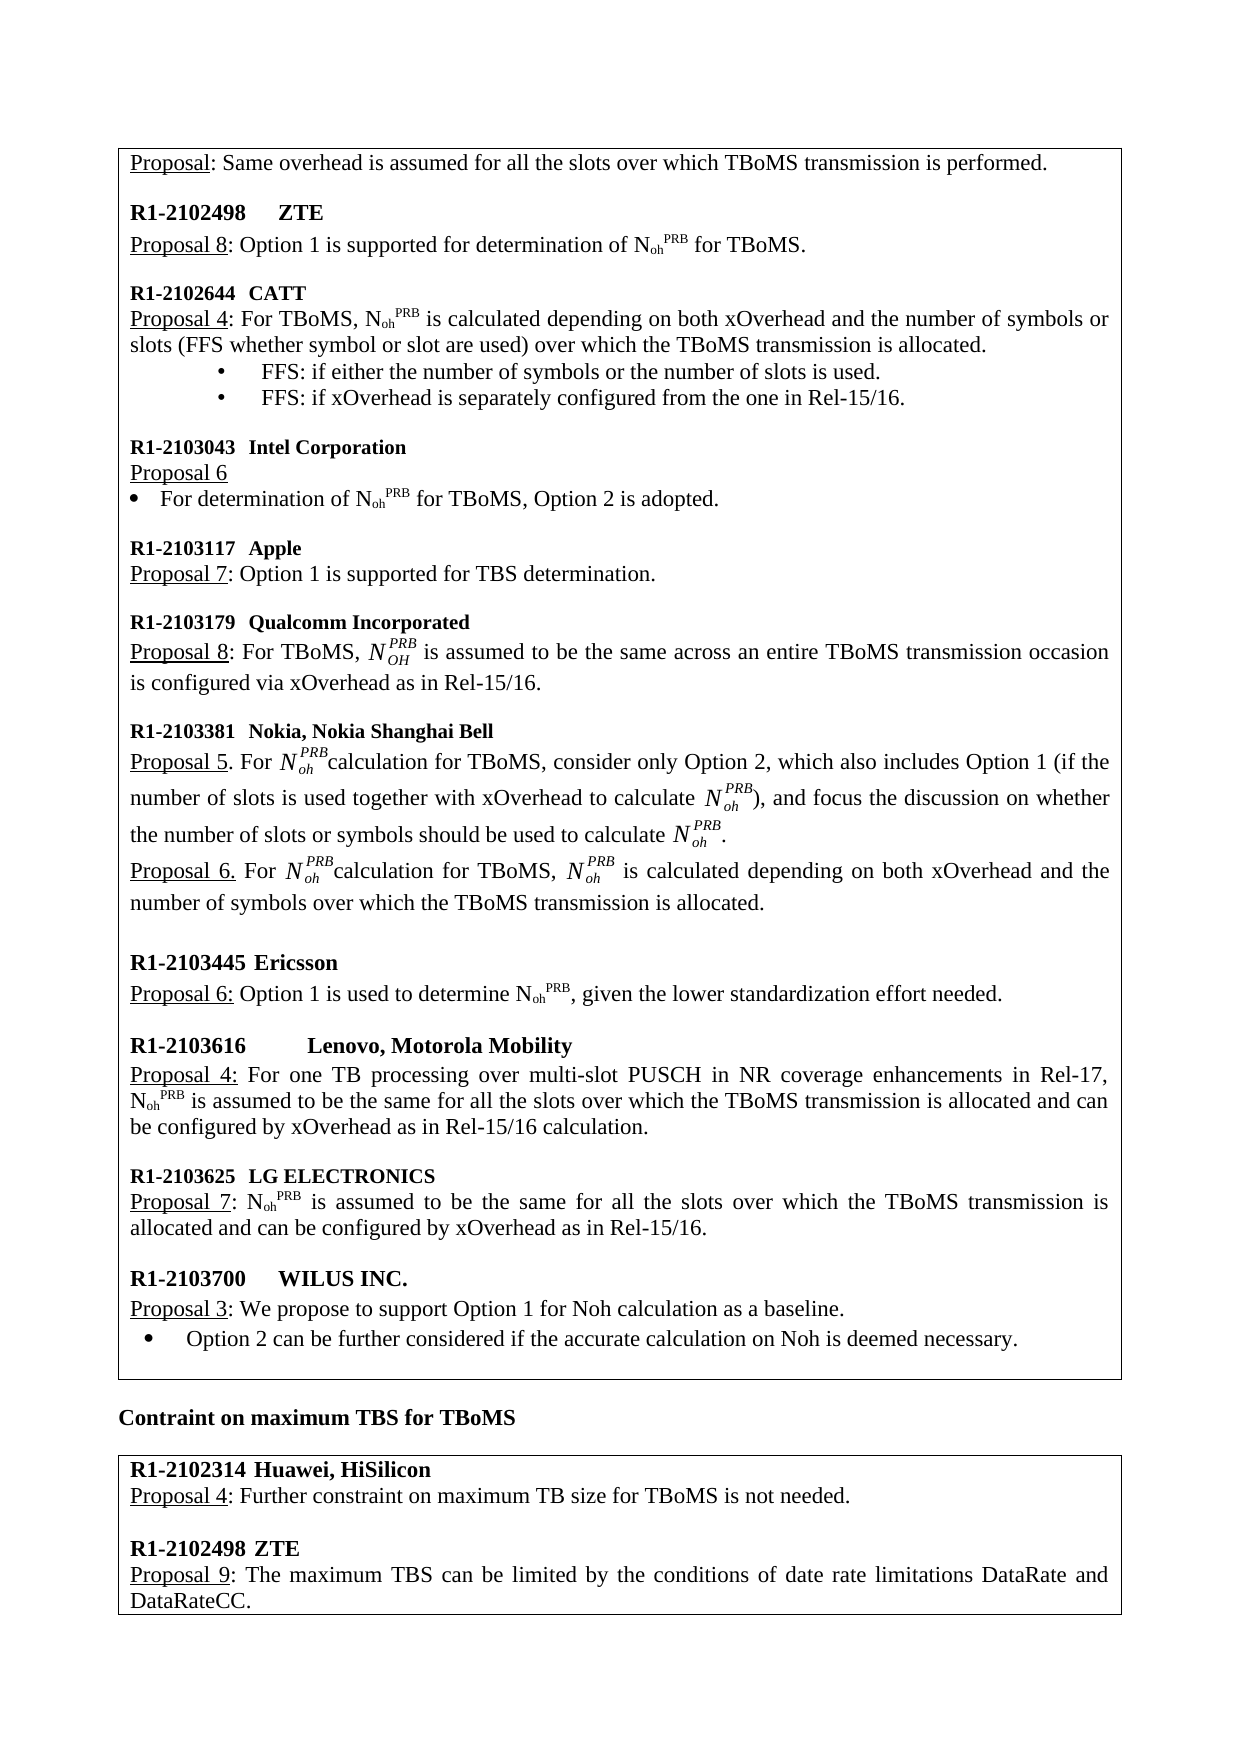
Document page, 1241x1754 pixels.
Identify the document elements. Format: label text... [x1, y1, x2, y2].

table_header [119, 149, 1121, 1379]
text Contraint on maximum TBS for TBoMS [118, 1404, 1122, 1431]
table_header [119, 1456, 1121, 1614]
